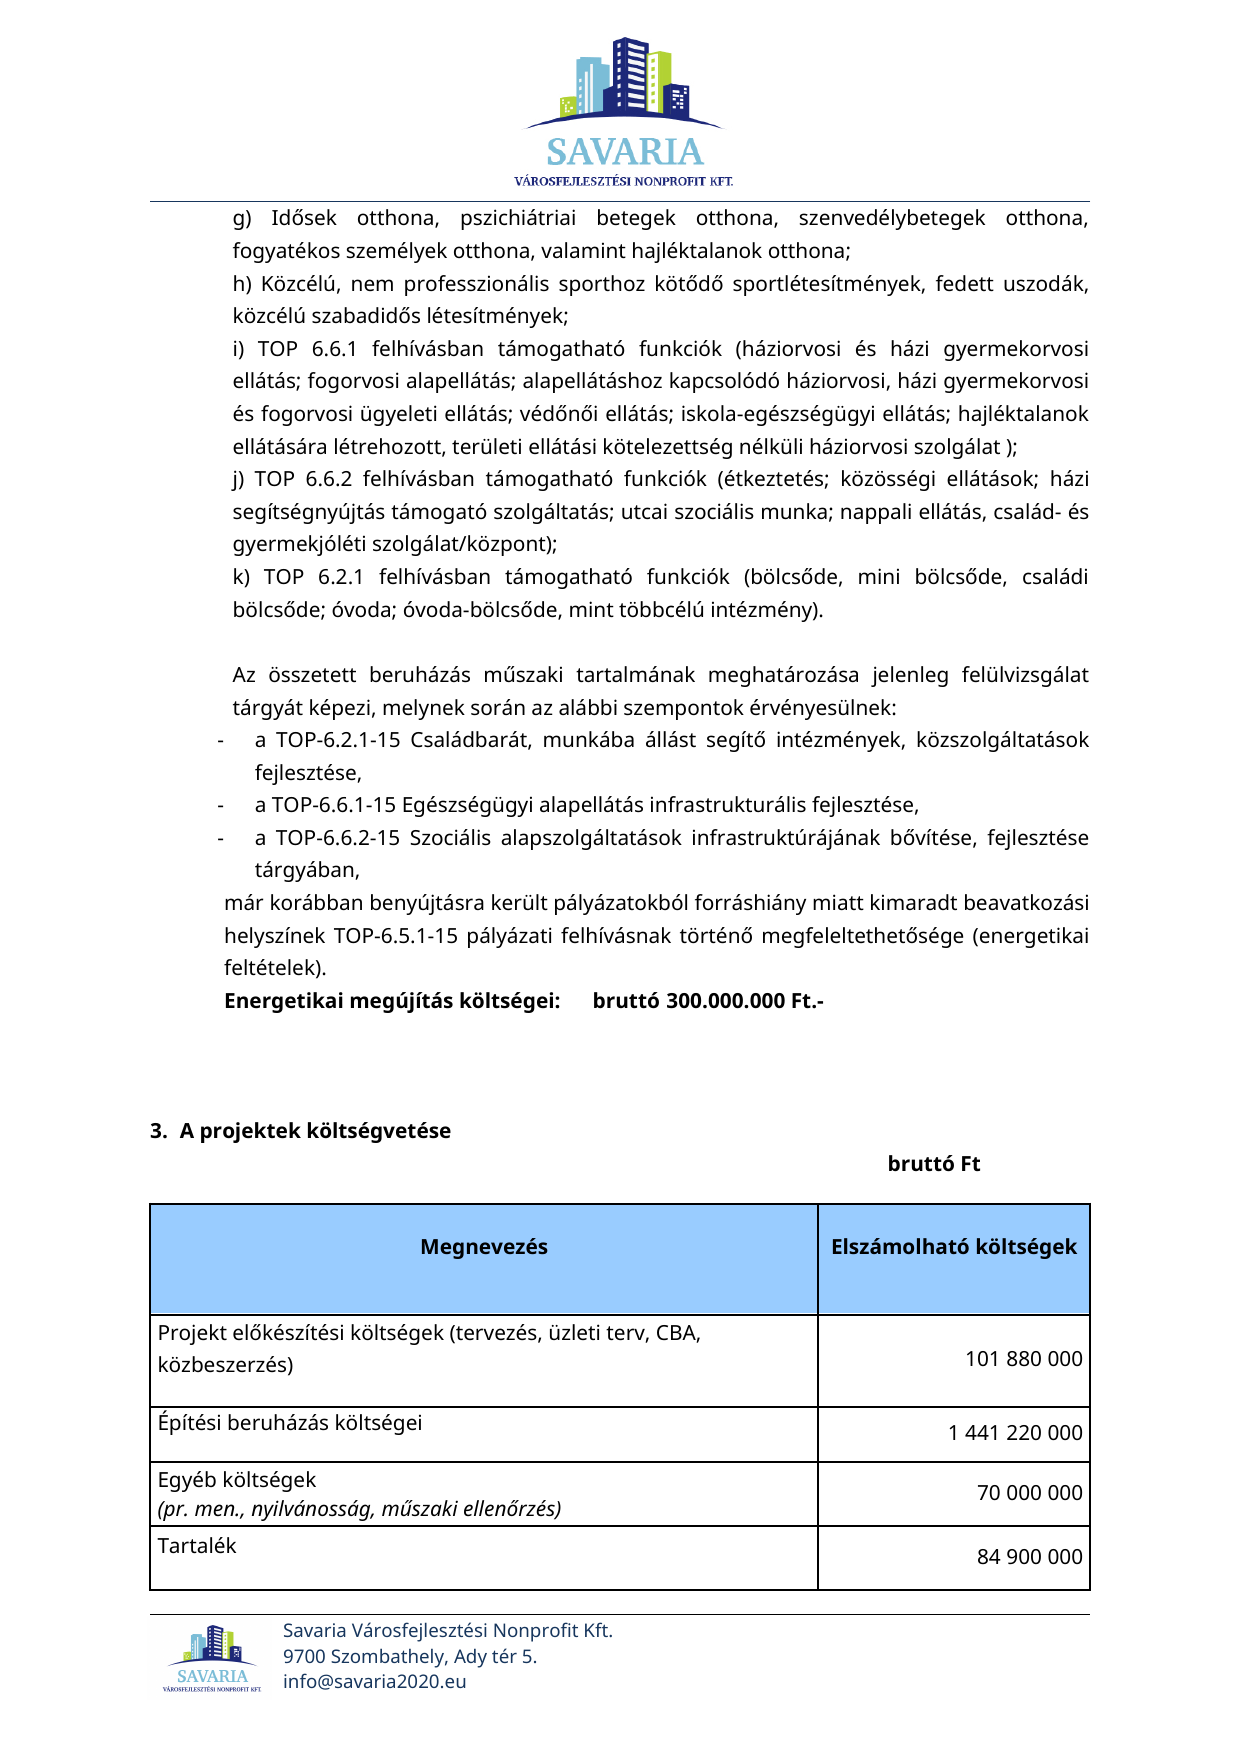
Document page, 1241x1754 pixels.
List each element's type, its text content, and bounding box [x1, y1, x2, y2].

table_cell Tartalék [151, 1527, 817, 1589]
list már korábban benyújtásra került pályázatokból forráshiány miatt kimaradt beavatkozási helyszínek TOP-6.5.1-15 pályázati felhívásnak történő megfeleltethetősége (energetikai feltételek). [224, 888, 1090, 982]
picture [146, 1616, 272, 1700]
table_header Megnevezés [151, 1205, 817, 1313]
table_cell 101 880 000 [819, 1316, 1089, 1406]
table_cell Építési beruházás költségei [151, 1408, 817, 1461]
table_header Elszámolható költségek [819, 1205, 1089, 1313]
table_cell Projekt előkészítési költségek (tervezés, üzleti terv, CBA, közbeszerzés) [151, 1316, 817, 1406]
list h) Közcélú, nem professzionális sporthoz kötődő sportlétesítmények, fedett uszodák, közcélú szabadidős létesítmények; [232, 269, 1090, 330]
list j) TOP 6.6.2 felhívásban támogatható funkciók (étkeztetés; közösségi ellátások; házi segítségnyújtás támogató szolgáltatás; utcai szociális munka; nappali ellátás, család- és gyermekjóléti szolgálat/központ); [232, 464, 1090, 558]
picture [489, 29, 751, 199]
list a TOP-6.6.2-15 Szociális alapszolgáltatások infrastruktúrájának bővítése, fejlesztése tárgyában, [217, 823, 1090, 884]
table_cell 70 000 000 [819, 1463, 1089, 1525]
list i) TOP 6.6.1 felhívásban támogatható funkciók (háziorvosi és házi gyermekorvosi ellátás; fogorvosi alapellátás; alapellátáshoz kapcsolódó háziorvosi, házi gyermekorvosi és fogorvosi ügyeleti ellátás; védőnői ellátás; iskola-egészségügyi ellátás; hajléktalanok ellátására létrehozott, területi ellátási kötelezettség nélküli háziorvosi szolgálat ); [232, 334, 1090, 460]
table_cell 84 900 000 [819, 1527, 1089, 1589]
list Az összetett beruházás műszaki tartalmának meghatározása jelenleg felülvizsgálat tárgyát képezi, melynek során az alábbi szempontok érvényesülnek: [232, 660, 1090, 721]
list a TOP-6.2.1-15 Családbarát, munkába állást segítő intézmények, közszolgáltatások fejlesztése, [217, 725, 1090, 786]
list g) Idősek otthona, pszichiátriai betegek otthona, szenvedélybetegek otthona, fogyatékos személyek otthona, valamint hajléktalanok otthona; [232, 203, 1090, 264]
table_cell 1 441 220 000 [819, 1408, 1089, 1461]
table_cell Egyéb költségek (pr. men., nyilvánosság, műszaki ellenőrzés) [151, 1463, 817, 1525]
list A projektek költségvetése bruttó Ft [150, 1116, 1090, 1177]
list a TOP-6.6.1-15 Egészségügyi alapellátás infrastrukturális fejlesztése, [217, 790, 1090, 819]
list Energetikai megújítás költségei: bruttó 300.000.000 Ft.- [224, 986, 1090, 1014]
list k) TOP 6.2.1 felhívásban támogatható funkciók (bölcsőde, mini bölcsőde, családi bölcsőde; óvoda; óvoda-bölcsőde, mint többcélú intézmény). [232, 562, 1090, 623]
